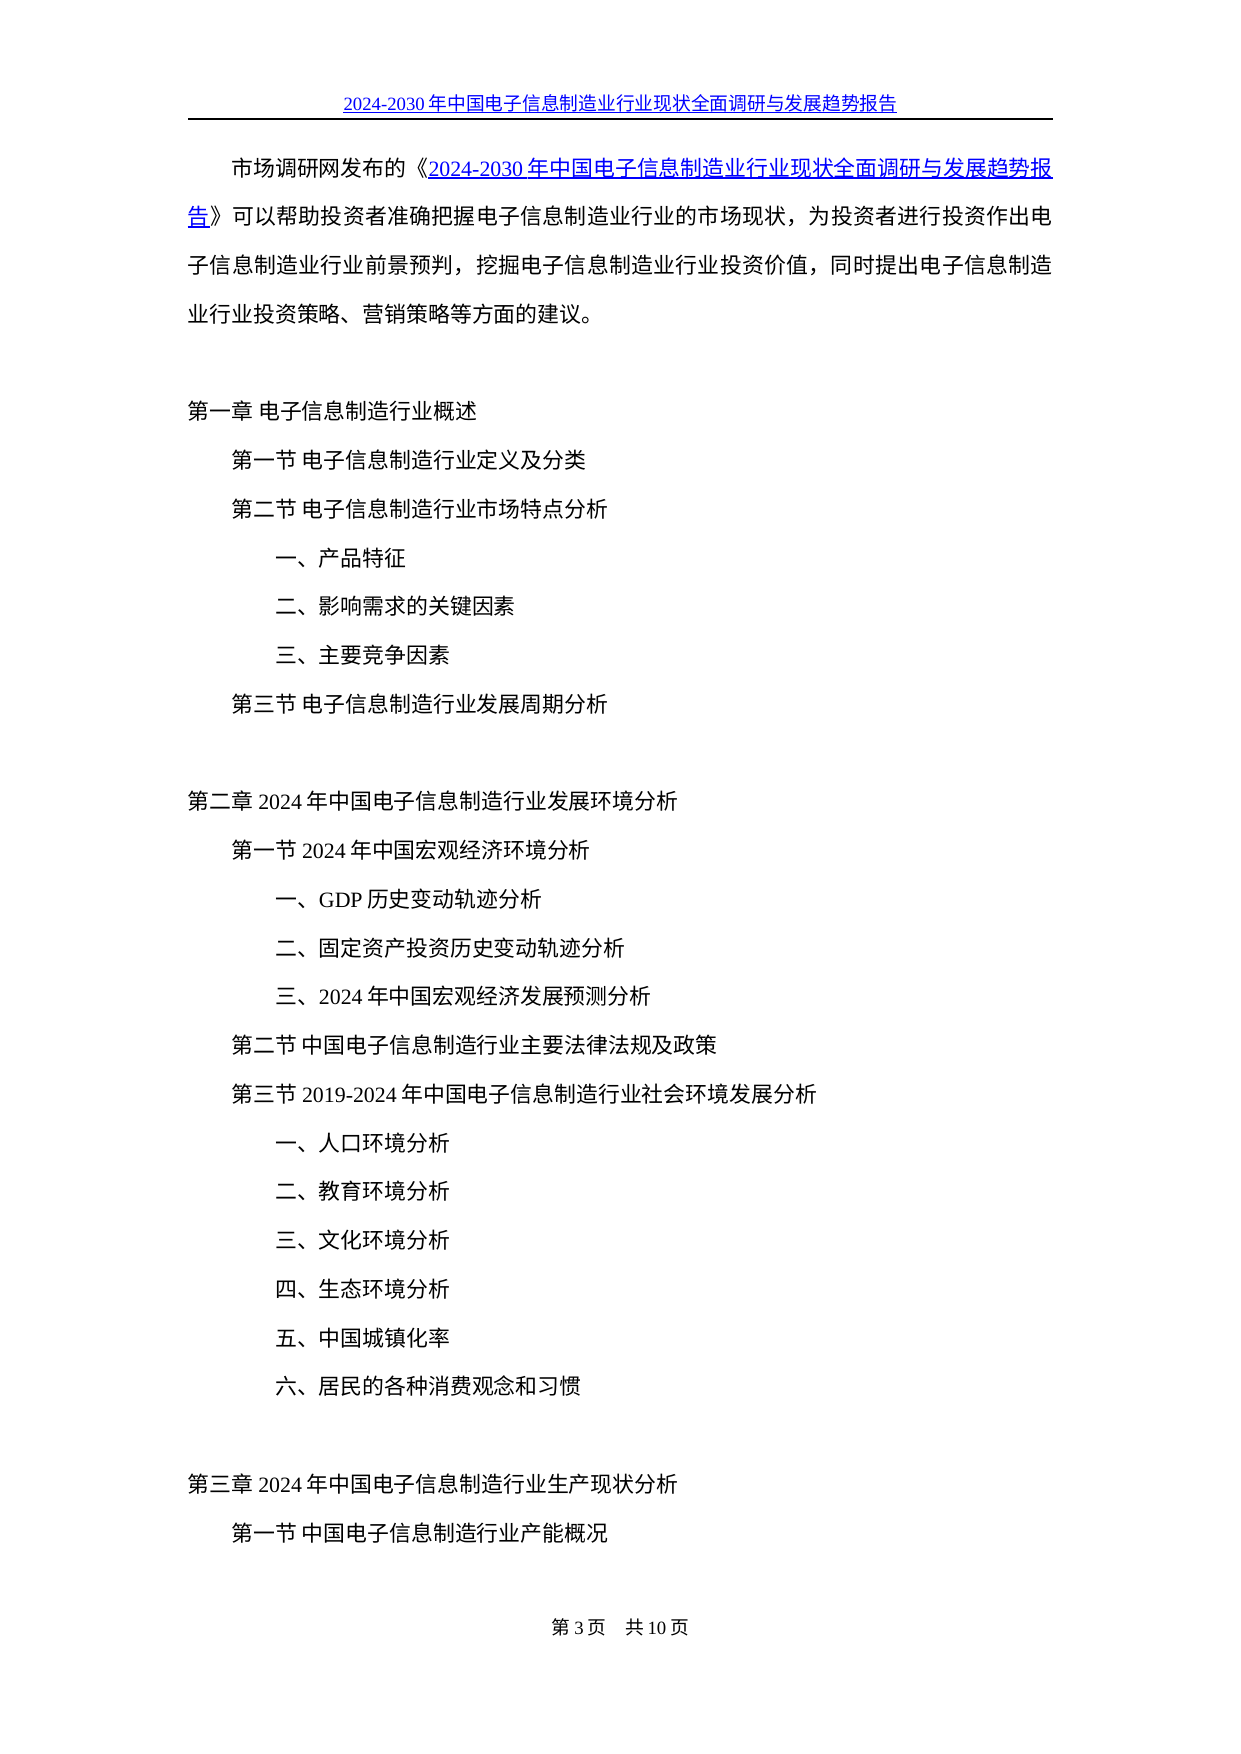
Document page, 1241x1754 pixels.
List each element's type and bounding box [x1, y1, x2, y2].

text [187, 150, 1053, 1548]
